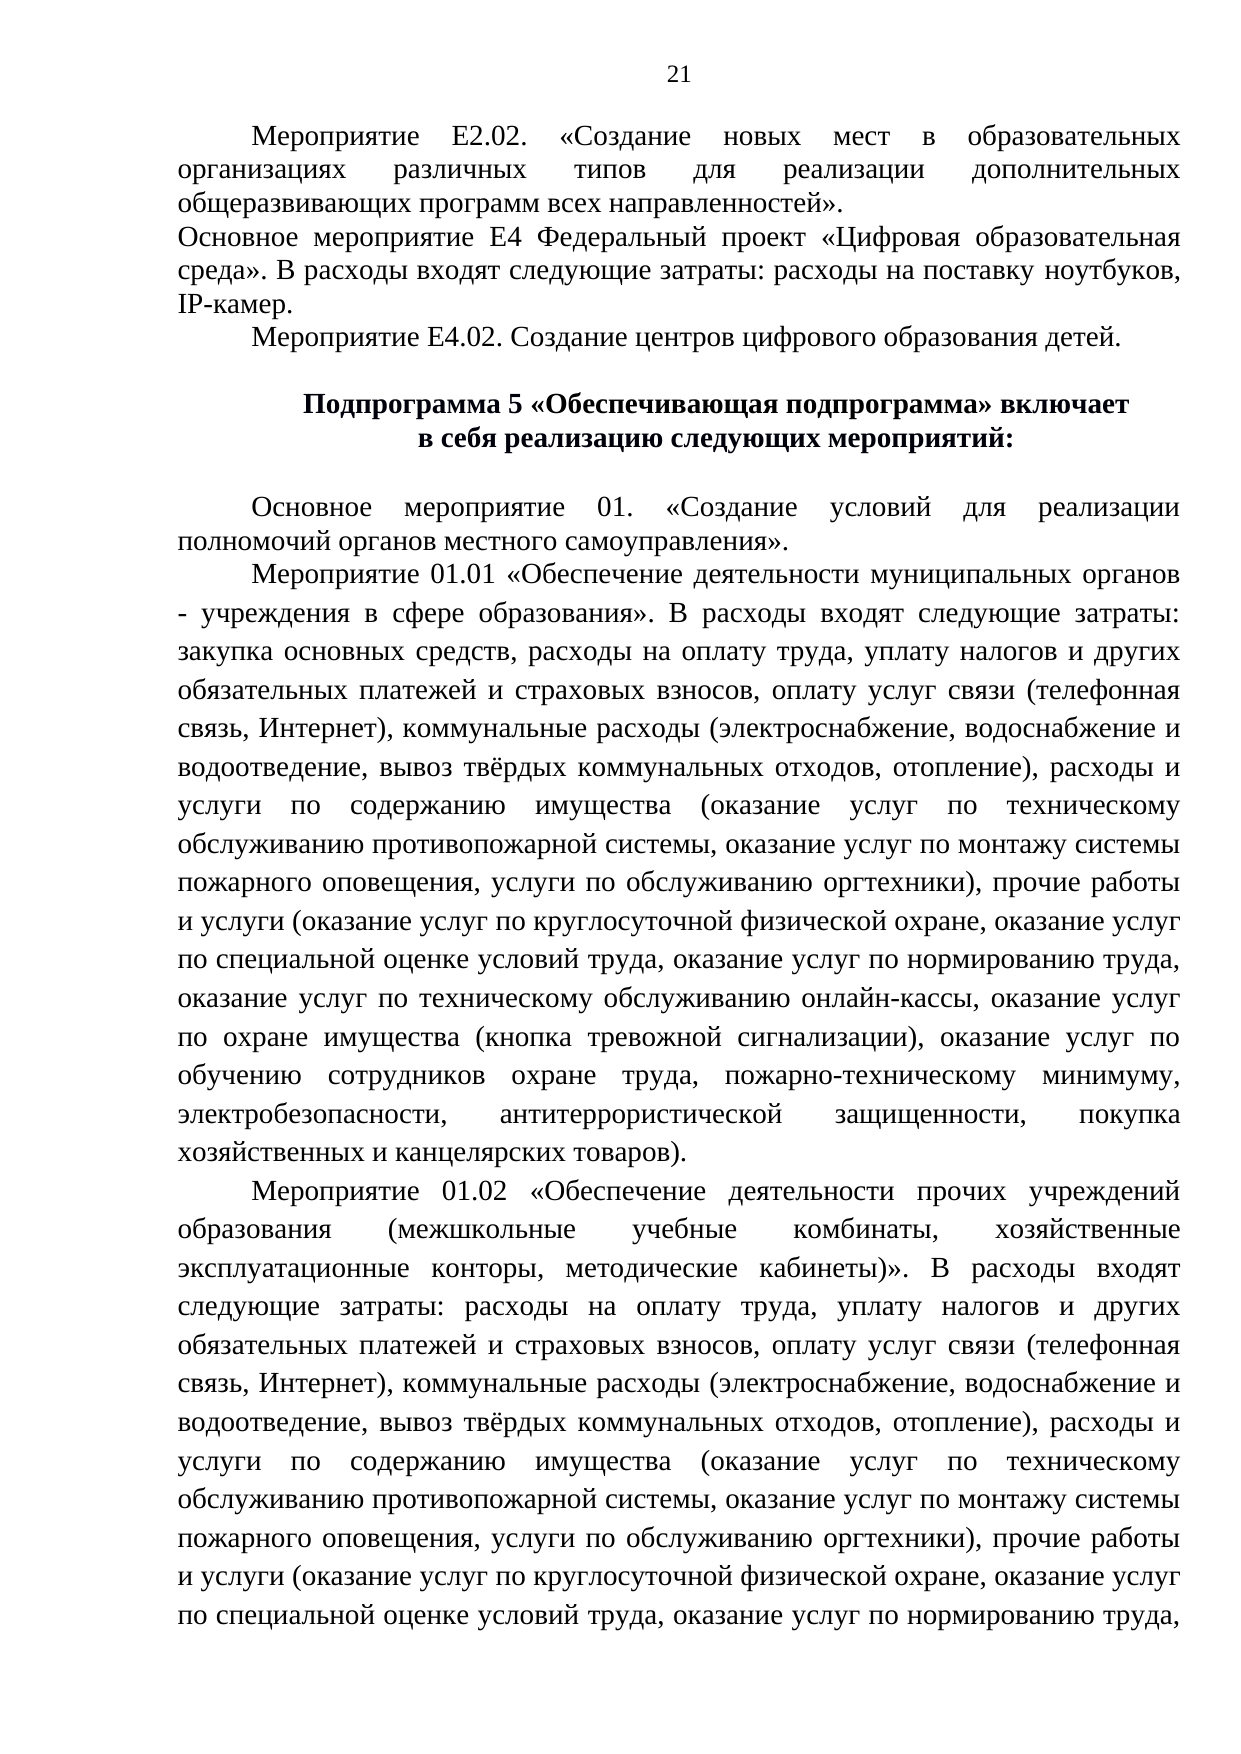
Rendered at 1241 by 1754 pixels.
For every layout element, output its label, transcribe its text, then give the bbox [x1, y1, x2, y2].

text Мероприятие Е2.02. «Создание новых мест в образовательных организациях различных типов для реализации дополнительных общеразвивающих программ всех направленностей». [177, 118, 1181, 219]
text Основное мероприятие 01. «Создание условий для реализации полномочий органов местного самоуправления». [177, 489, 1181, 556]
text Подпрограмма 5 «Обеспечивающая подпрограмма» включает [177, 386, 1181, 420]
text в себя реализацию следующих мероприятий: [177, 420, 1181, 453]
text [177, 1173, 1181, 1630]
text Мероприятие Е4.02. Создание центров цифрового образования детей. [177, 319, 1181, 353]
text Основное мероприятие E4 Федеральный проект «Цифровая образовательная среда». В расходы входят следующие затраты: расходы на поставку ноутбуков, IP-камер. [177, 219, 1181, 319]
text Мероприятие 01.01 «Обеспечение деятельности муниципальных органов - учреждения в сфере образования». В расходы входят следующие затраты: закупка основных средств, расходы на оплату труда, уплату налогов и других обязательных платежей и страховых взносов, оплату услуг связи (телефонная связь, Интернет), коммунальные расходы (электроснабжение, водоснабжение и водоотведение, вывоз твёрдых коммунальных отходов, отопление), расходы и услуги по содержанию имущества (оказание услуг по техническому обслуживанию противопожарной системы, оказание услуг по монтажу системы пожарного оповещения, услуги по обслуживанию оргтехники), прочие работы и услуги (оказание услуг по круглосуточной физической охране, оказание услуг по специальной оценке условий труда, оказание услуг по нормированию труда, оказание услуг по техническому обслуживанию онлайн-кассы, оказание услуг по охране имущества (кнопка тревожной сигнализации), оказание услуг по обучению сотрудников охране труда, пожарно-техническому минимуму, электробезопасности, антитеррористической защищенности, покупка хозяйственных и канцелярских товаров). [177, 556, 1181, 1168]
